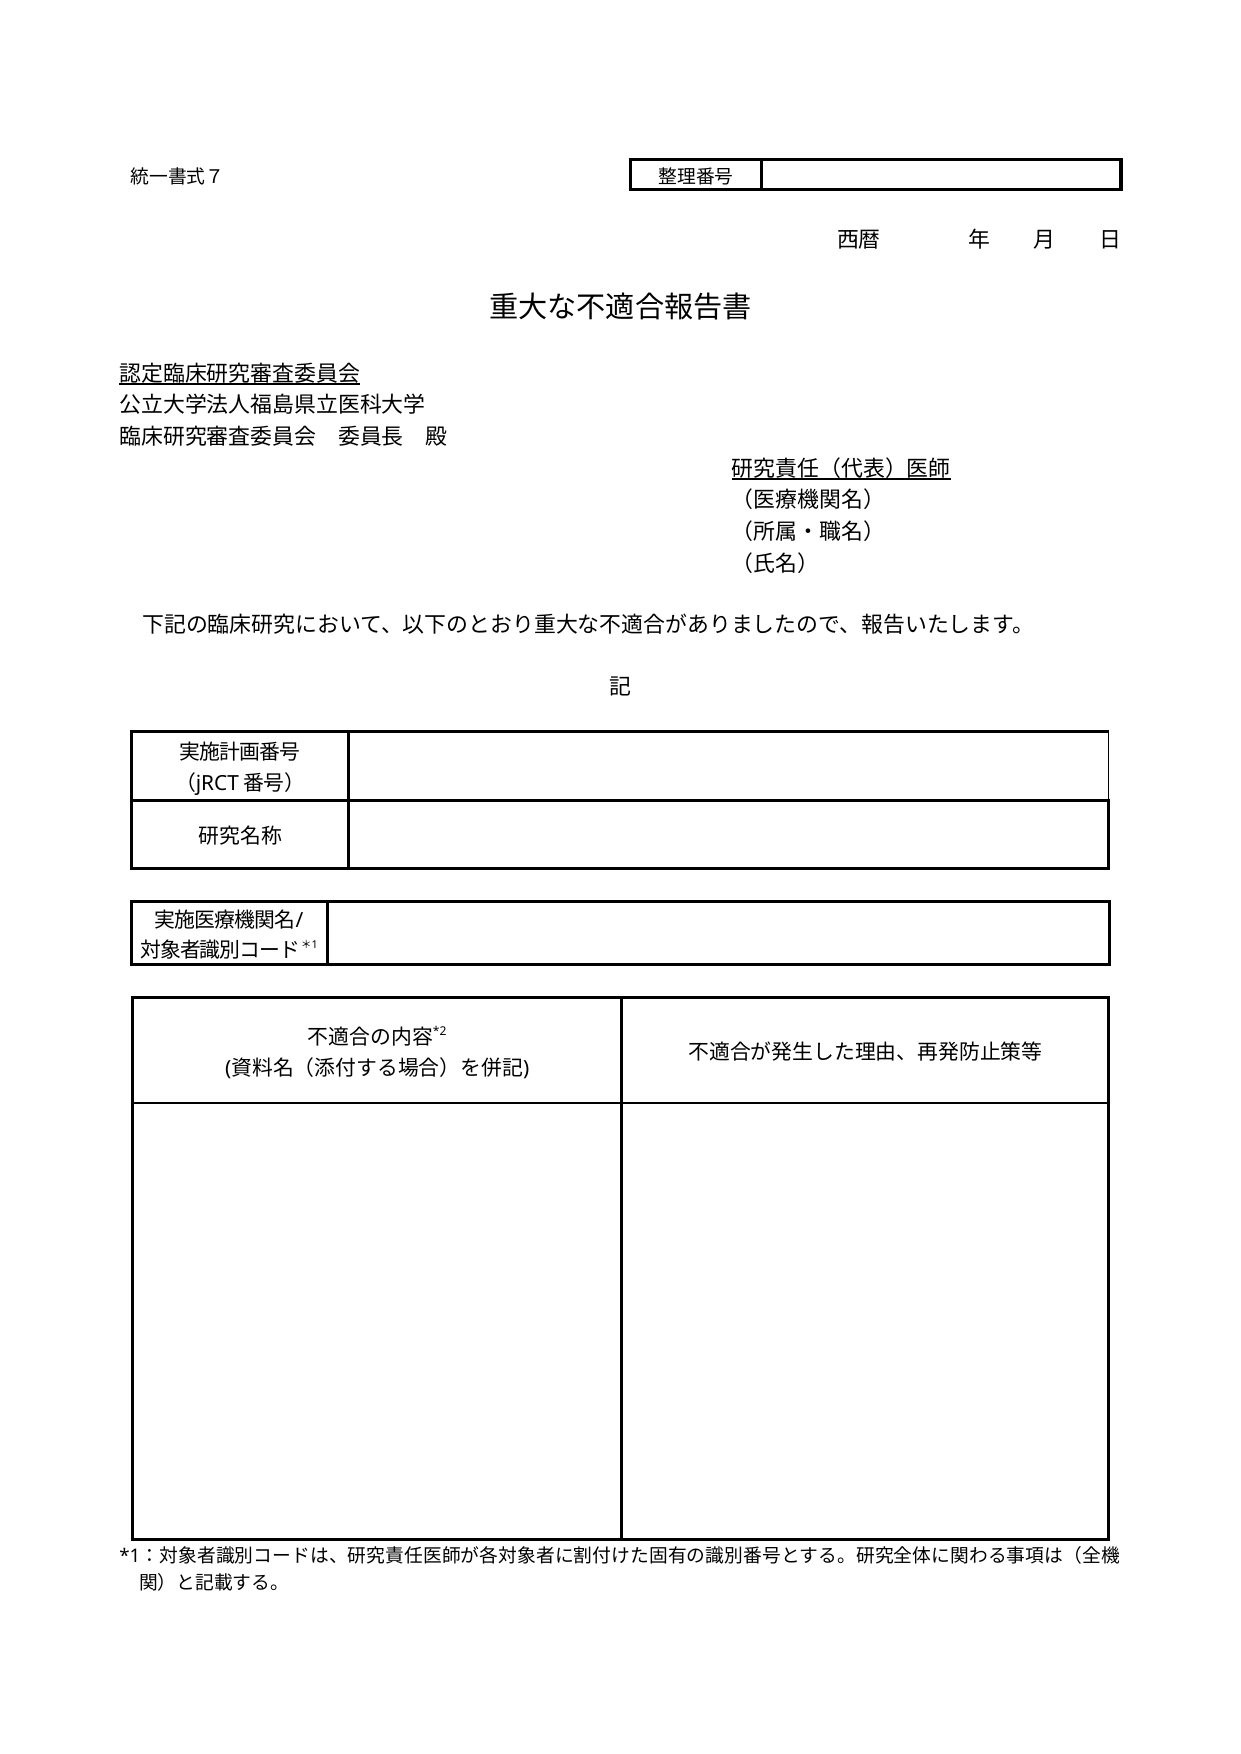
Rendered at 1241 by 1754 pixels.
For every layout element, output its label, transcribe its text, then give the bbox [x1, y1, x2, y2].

table_header 実施計画番号 （jRCT番号） [133, 733, 347, 798]
text （医療機関名） [644, 482, 1121, 514]
text （氏名） [644, 546, 1121, 577]
text 重大な不適合報告書 [119, 284, 1121, 326]
text 西暦 年 月 日 [119, 222, 1121, 254]
text 下記の臨床研究において、以下のとおり重大な不適合がありましたので、報告いたします。 [119, 607, 1121, 639]
text *1：対象者識別コードは、研究責任医師が各対象者に割付けた固有の識別番号とする。研究全体に関わる事項は（全機関）と記載する。 [119, 1541, 1121, 1595]
table_cell [623, 1104, 1107, 1538]
table_header 実施医療機関名/ 対象者識別コード＊1 [133, 903, 326, 963]
text 公立大学法人福島県立医科大学 [119, 387, 1121, 419]
table_header [350, 733, 1108, 798]
table_header 整理番号 [632, 161, 760, 188]
table_header 統一書式７ [119, 158, 629, 188]
text 認定臨床研究審査委員会 [119, 356, 1121, 387]
text 記 [119, 669, 1121, 700]
table_header [329, 903, 1108, 963]
table_cell [134, 1104, 620, 1538]
table_header 不適合が発生した理由、再発防止策等 [623, 999, 1107, 1102]
text （所属・職名） [644, 514, 1121, 546]
text 臨床研究審査委員会 委員長 殿 [119, 419, 1121, 451]
table_header [763, 161, 1119, 188]
table_cell 研究名称 [133, 802, 347, 867]
text 研究責任（代表）医師 [644, 451, 1121, 482]
table_header 不適合の内容*2 (資料名（添付する場合）を併記) [134, 999, 620, 1102]
table_cell [350, 802, 1107, 867]
